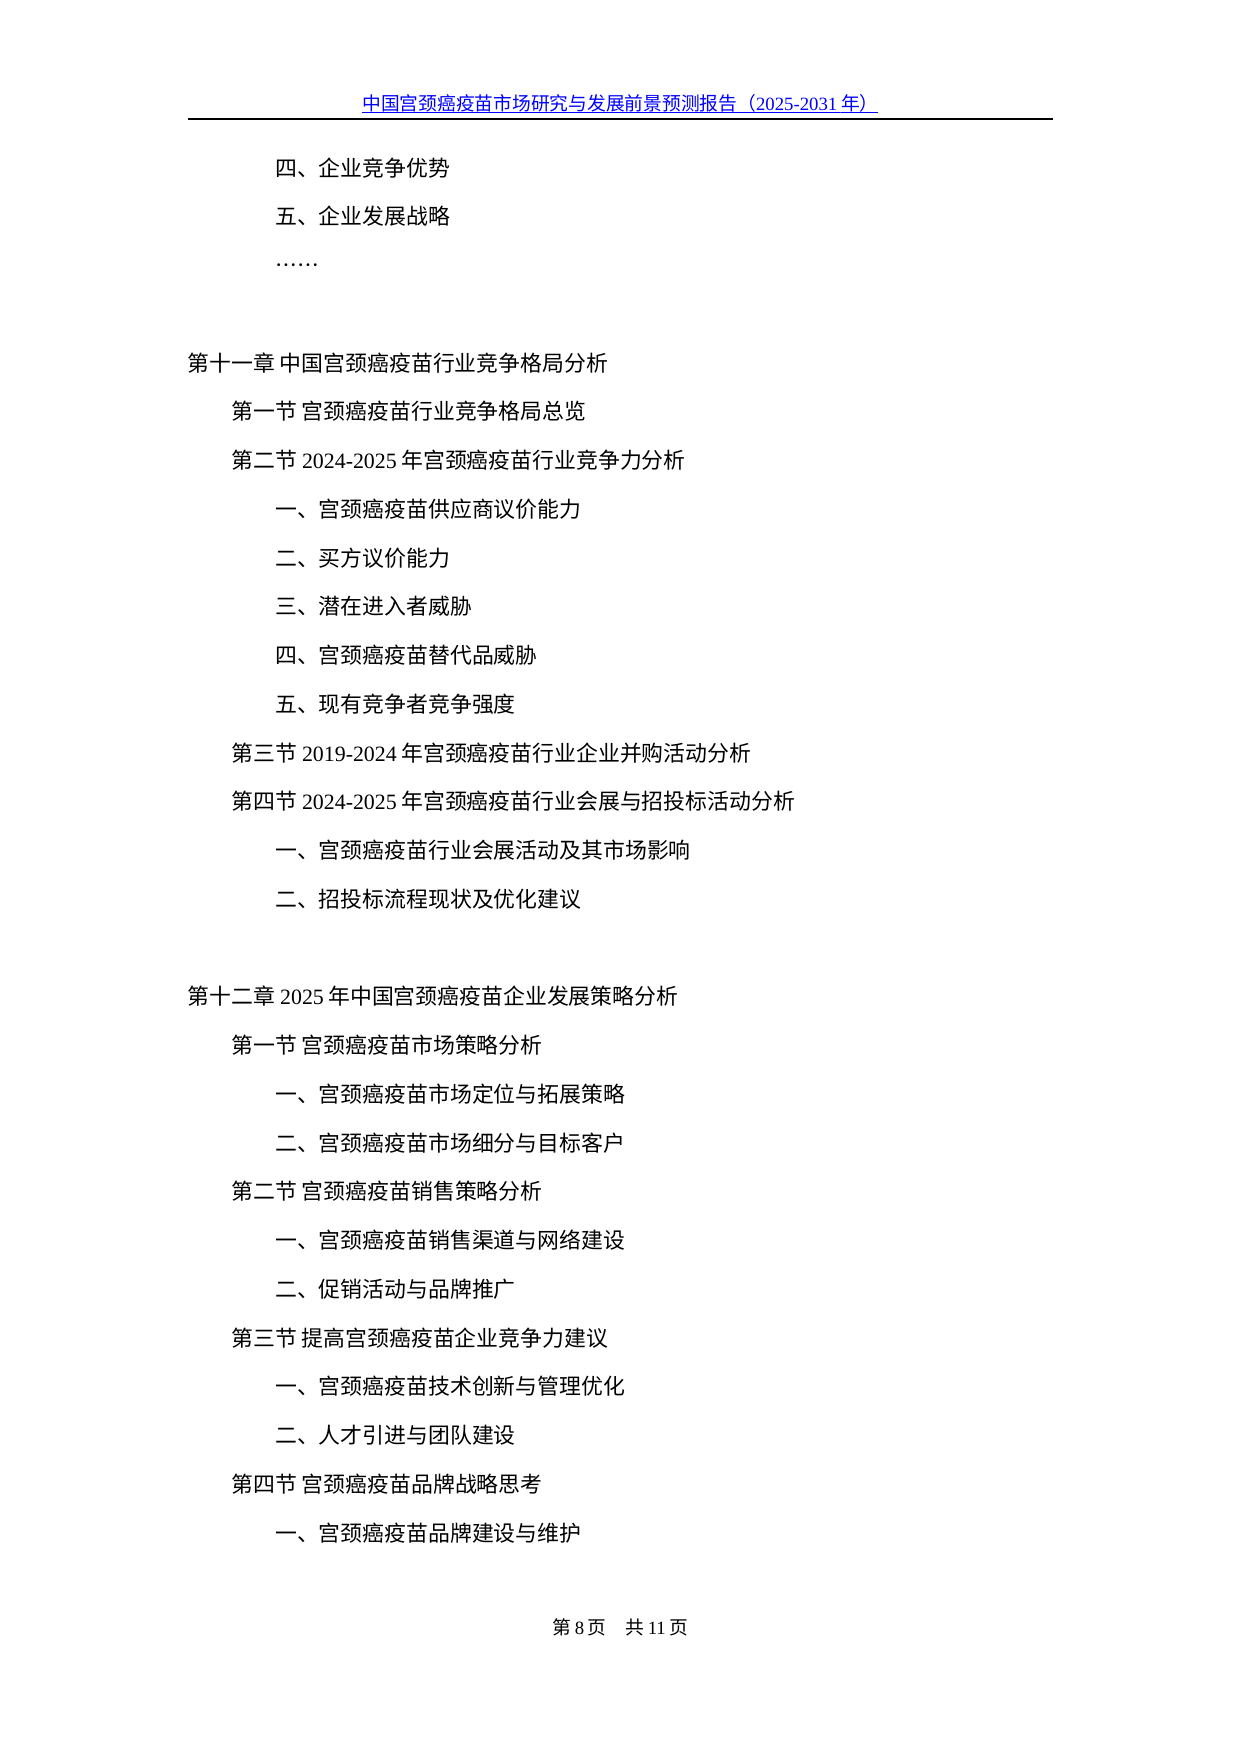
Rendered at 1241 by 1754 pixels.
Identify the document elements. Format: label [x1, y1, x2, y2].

text [187, 150, 1053, 1548]
